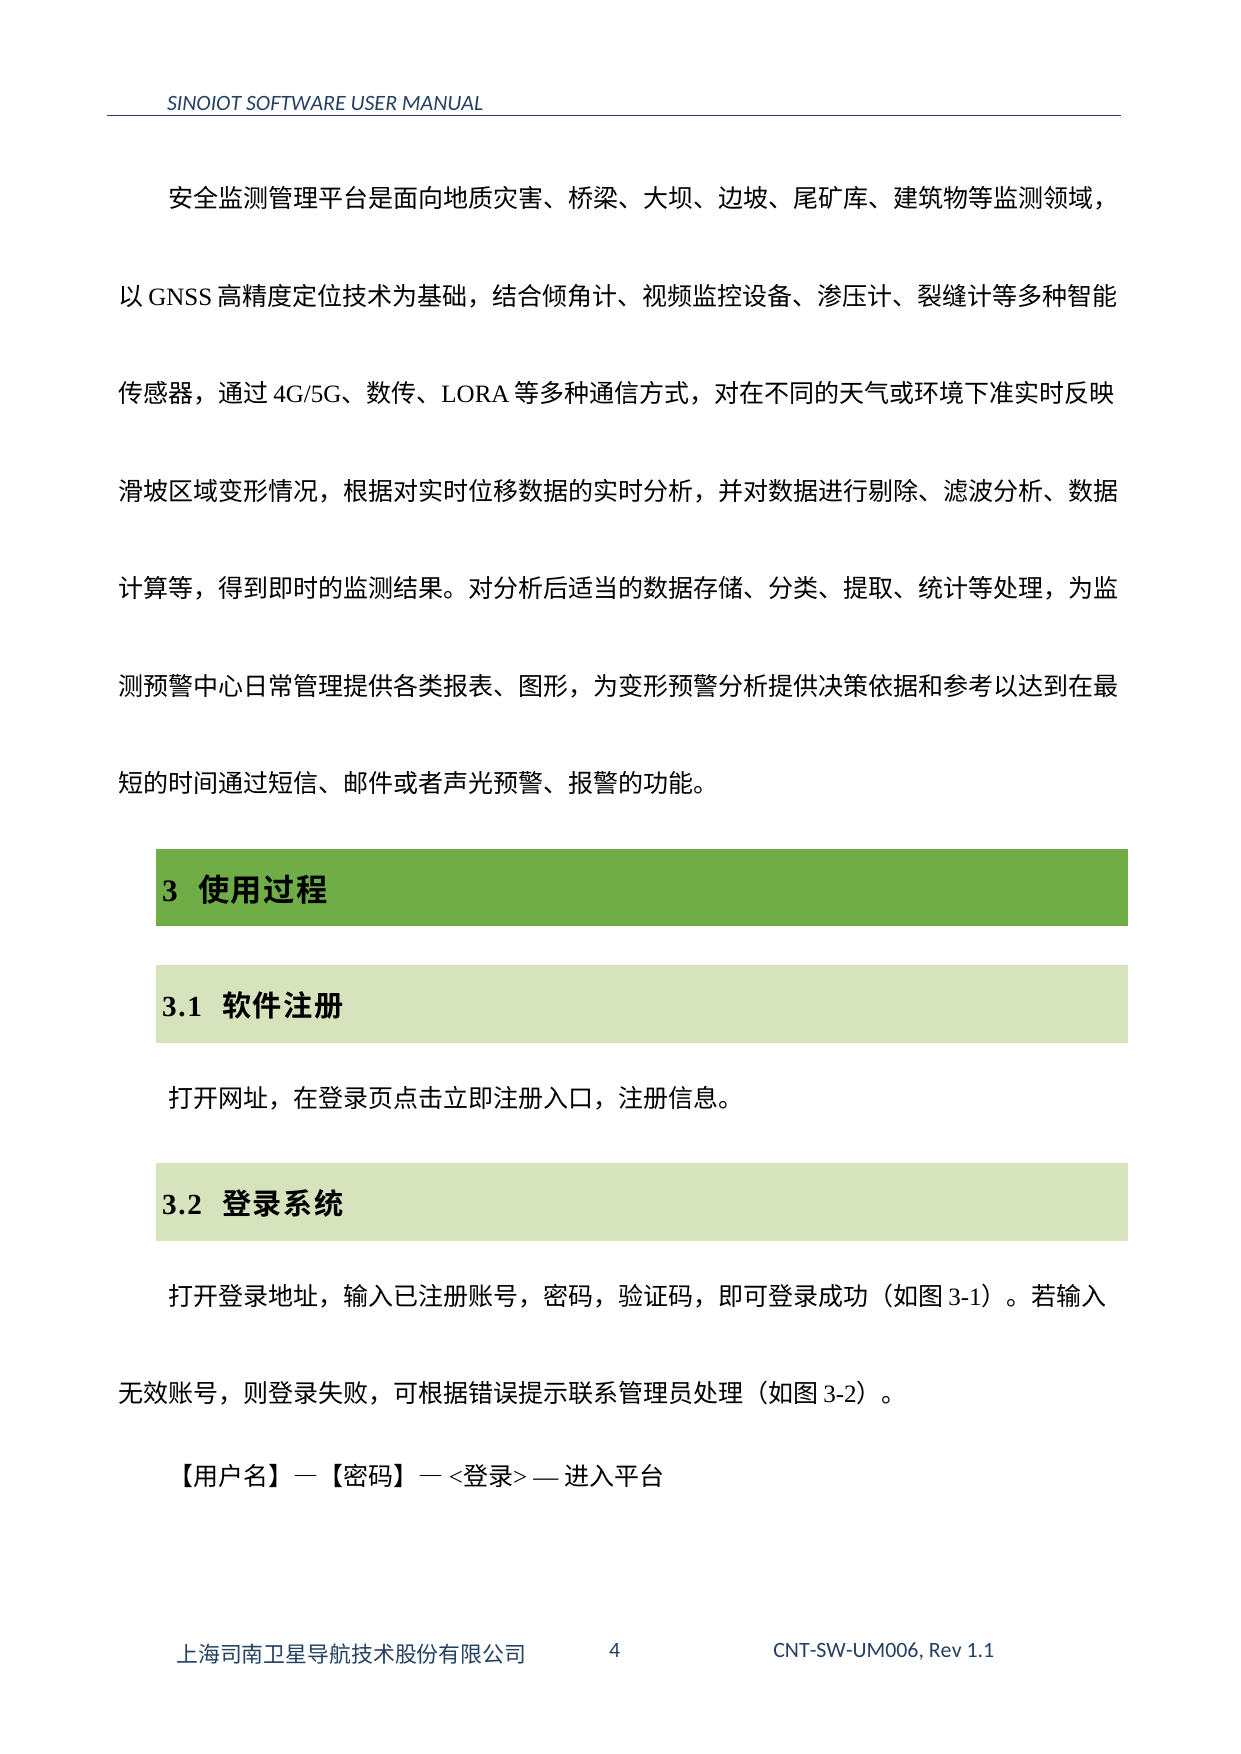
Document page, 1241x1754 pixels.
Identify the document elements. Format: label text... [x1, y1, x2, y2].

text 打开登录地址，输入已注册账号，密码，验证码，即可登录成功（如图3-1）。若输入无效账号，则登录失败，可根据错误提示联系管理员处理（如图3-2）。 [118, 1262, 1122, 1424]
subtitle 3.2 登录系统 [162, 1169, 1122, 1234]
text 【用户名】—【密码】— <登录> — 进入平台 [118, 1442, 1122, 1507]
text 打开网址，在登录页点击立即注册入口，注册信息。 [118, 1064, 1122, 1129]
subtitle 3 使用过程 [162, 855, 1122, 920]
subtitle 3.1 软件注册 [162, 971, 1122, 1036]
text 安全监测管理平台是面向地质灾害、桥梁、大坝、边坡、尾矿库、建筑物等监测领域，以GNSS高精度定位技术为基础，结合倾角计、视频监控设备、渗压计、裂缝计等多种智能传感器，通过4G/5G、数传、LORA等多种通信方式，对在不同的天气或环境下准实时反映滑坡区域变形情况，根据对实时位移数据的实时分析，并对数据进行剔除、滤波分析、数据计算等，得到即时的监测结果。对分析后适当的数据存储、分类、提取、统计等处理，为监测预警中心日常管理提供各类报表、图形，为变形预警分析提供决策依据和参考以达到在最短的时间通过短信、邮件或者声光预警、报警的功能。 [118, 164, 1122, 814]
